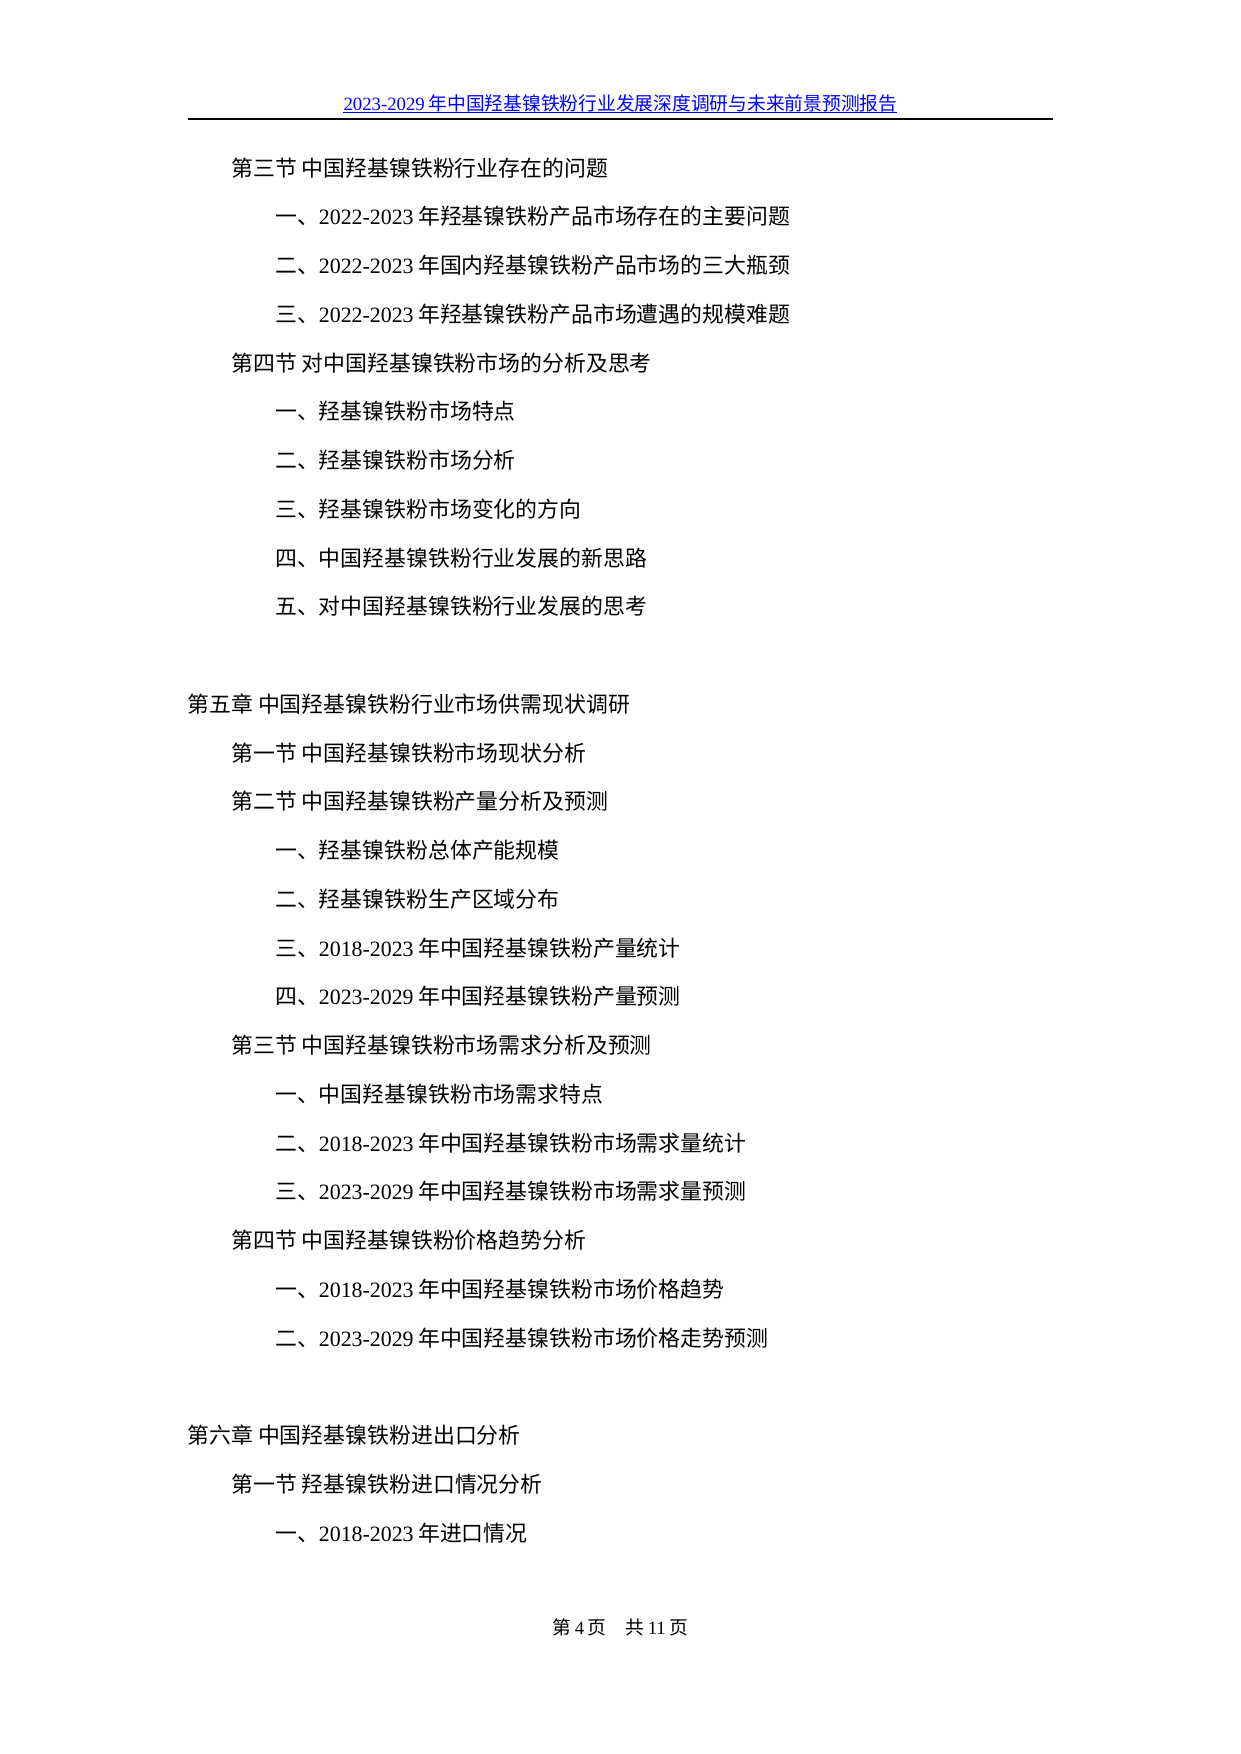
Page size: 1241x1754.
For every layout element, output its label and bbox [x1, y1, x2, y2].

text [187, 150, 1053, 1548]
